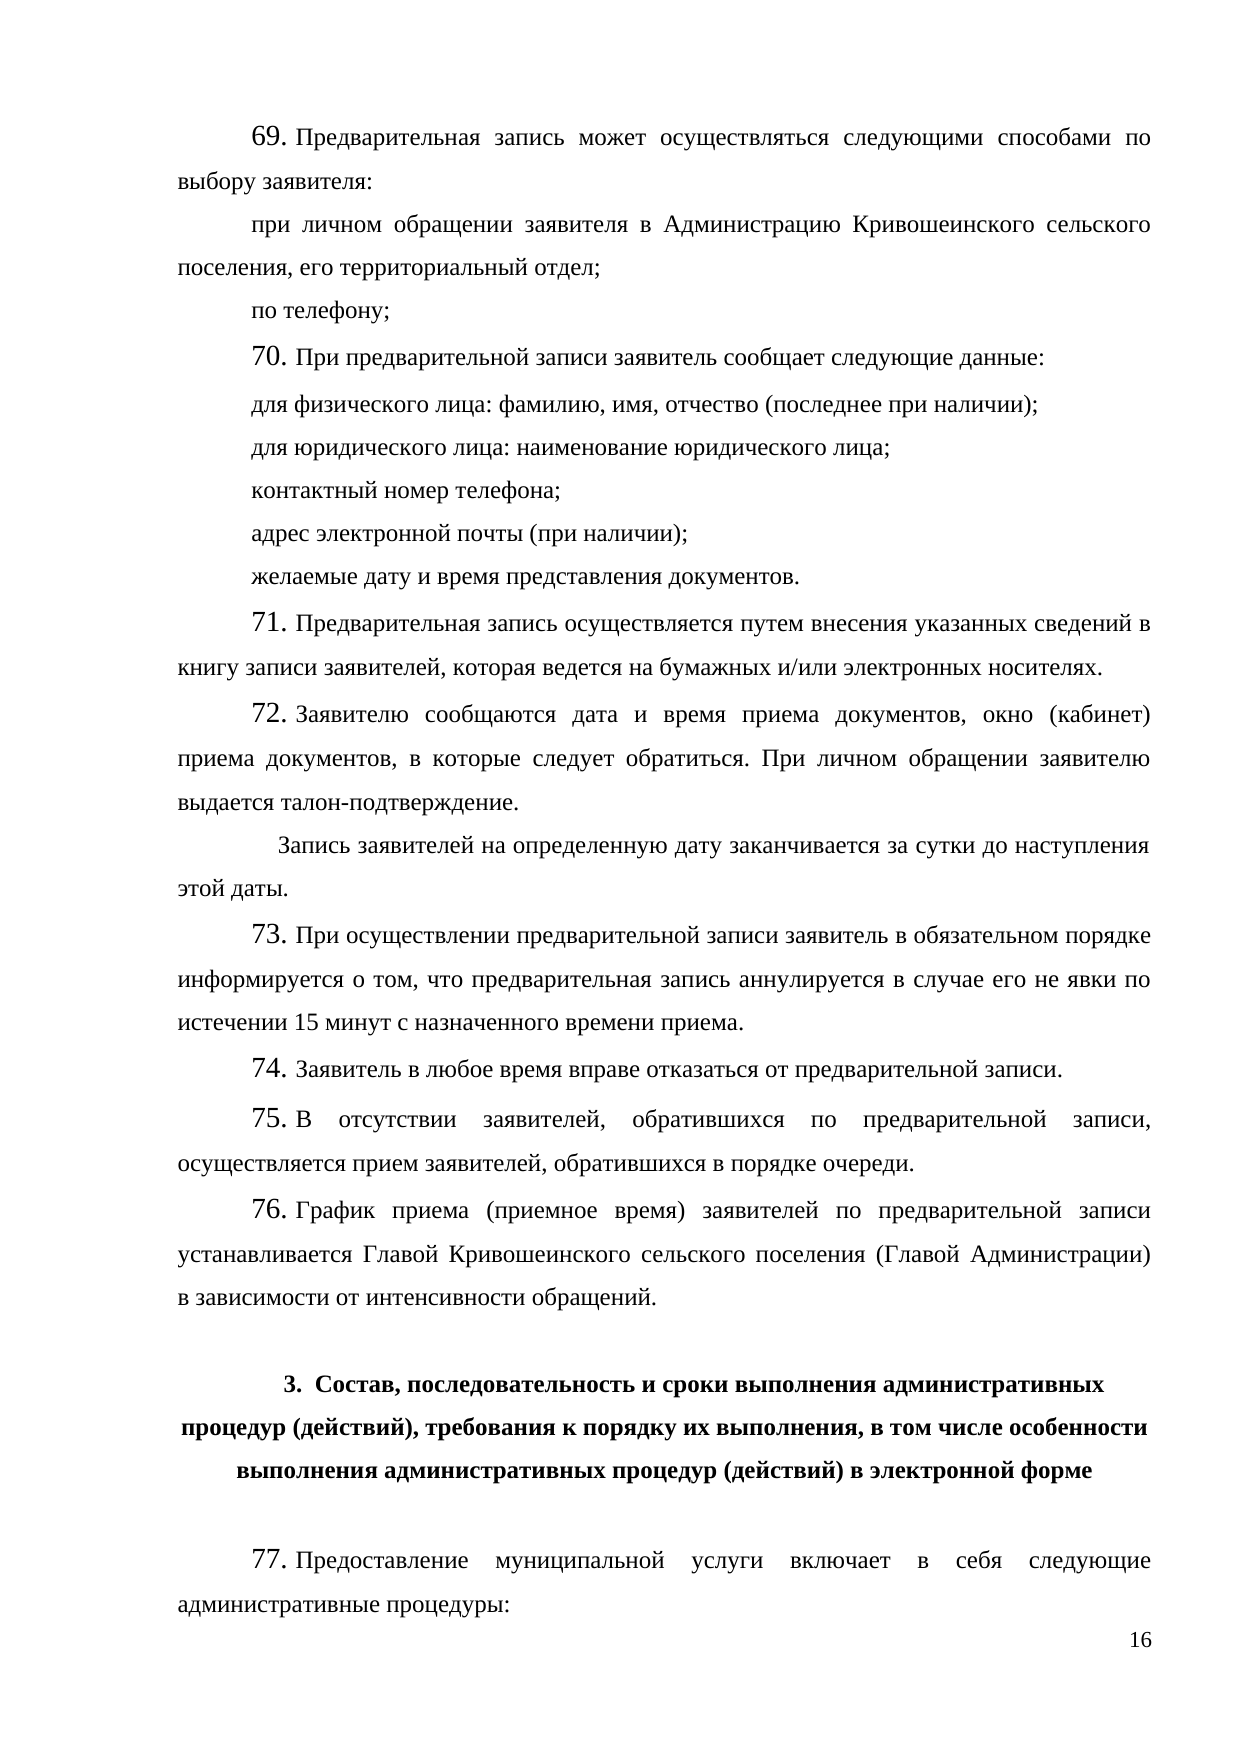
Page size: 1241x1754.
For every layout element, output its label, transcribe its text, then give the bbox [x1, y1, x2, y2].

text 3. Состав, последовательность и сроки выполнения административных процедур (действий), требования к порядку их выполнения, в том числе особенности выполнения административных процедур (действий) в электронной форме [177, 1369, 1152, 1484]
text при личном обращении заявителя в Администрацию Кривошеинского сельского поселения, его территориальный отдел; [177, 209, 1152, 281]
list Предварительная запись может осуществляться следующими способами по выбору заявителя: [177, 118, 1152, 195]
text Запись заявителей на определенную дату заканчивается за сутки до наступления этой даты. [177, 830, 1152, 902]
list При предварительной записи заявитель сообщает следующие данные: [177, 338, 1152, 372]
list Заявителю сообщаются дата и время приема документов, окно (кабинет) приема документов, в которые следует обратиться. При личном обращении заявителю выдается талон-подтверждение. [177, 696, 1152, 815]
text желаемые дату и время представления документов. [177, 561, 1152, 590]
text по телефону; [177, 295, 1152, 324]
list В отсутствии заявителей, обратившихся по предварительной записи, осуществляется прием заявителей, обратившихся в порядке очереди. [177, 1100, 1152, 1177]
list Заявитель в любое время вправе отказаться от предварительной записи. [177, 1050, 1152, 1084]
list Предоставление муниципальной услуги включает в себя следующие административные процедуры: [177, 1541, 1152, 1618]
text адрес электронной почты (при наличии); [177, 518, 1152, 547]
text контактный номер телефона; [177, 475, 1152, 504]
text для физического лица: фамилию, имя, отчество (последнее при наличии); [177, 389, 1152, 418]
list График приема (приемное время) заявителей по предварительной записи устанавливается Главой Кривошеинского сельского поселения (Главой Администрации) в зависимости от интенсивности обращений. [177, 1191, 1152, 1311]
list При осуществлении предварительной записи заявитель в обязательном порядке информируется о том, что предварительная запись аннулируется в случае его не явки по истечении 15 минут с назначенного времени приема. [177, 916, 1152, 1036]
list Предварительная запись осуществляется путем внесения указанных сведений в книгу записи заявителей, которая ведется на бумажных и/или электронных носителях. [177, 604, 1152, 681]
text для юридического лица: наименование юридического лица; [177, 432, 1152, 461]
